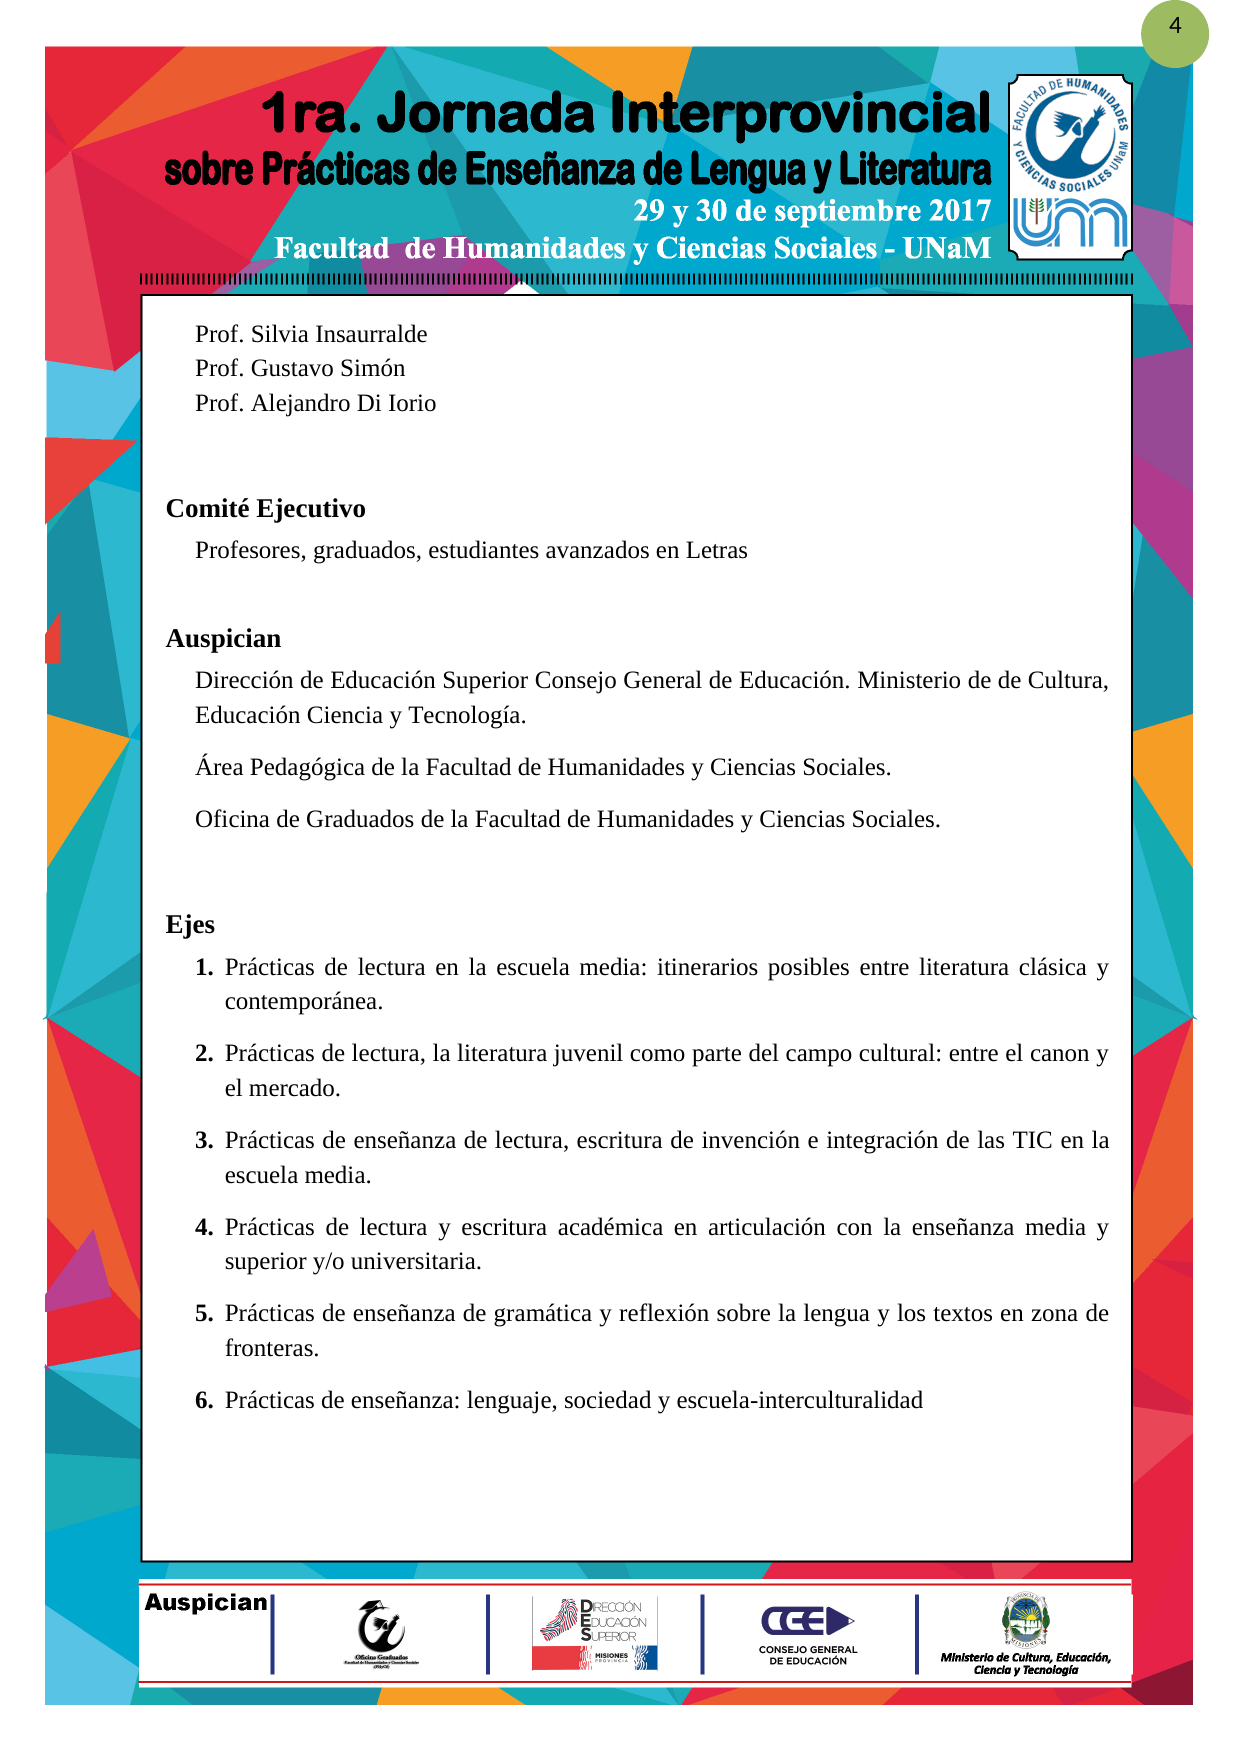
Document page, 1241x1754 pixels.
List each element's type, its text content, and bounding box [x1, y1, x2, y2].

text Oficina de Graduados de la Facultad de Humanidades y Ciencias Sociales. [195, 804, 1110, 833]
text Auspician [165, 622, 1110, 653]
text Profesores, graduados, estudiantes avanzados en Letras [195, 536, 1110, 564]
text Ejes [165, 909, 1110, 940]
text 5. Prácticas de enseñanza de gramática y reflexión sobre la lengua y los textos en zona de fronteras. [195, 1298, 1110, 1362]
text Área Pedagógica de la Facultad de Humanidades y Ciencias Sociales. [195, 752, 1110, 781]
text 6. Prácticas de enseñanza: lenguaje, sociedad y escuela-interculturalidad [195, 1385, 1110, 1414]
text Prof. Alejandro Di Iorio [195, 388, 1110, 417]
text 2. Prácticas de lectura, la literatura juvenil como parte del campo cultural: entre el canon y el mercado. [195, 1038, 1110, 1102]
text 4. Prácticas de lectura y escritura académica en articulación con la enseñanza media y superior y/o universitaria. [195, 1212, 1110, 1275]
text 3. Prácticas de enseñanza de lectura, escritura de invención e integración de las TIC en la escuela media. [195, 1125, 1110, 1188]
text Prof. Silvia Insaurralde [195, 319, 1110, 348]
text Prof. Gustavo Simón [195, 353, 1110, 382]
text Comité Ejecutivo [165, 492, 1110, 523]
picture [0, 0, 1239, 1753]
text 1. Prácticas de lectura en la escuela media: itinerarios posibles entre literatura clásica y contemporánea. [195, 952, 1110, 1015]
text Dirección de Educación Superior Consejo General de Educación. Ministerio de de Cultura, Educación Ciencia y Tecnología. [195, 665, 1110, 729]
